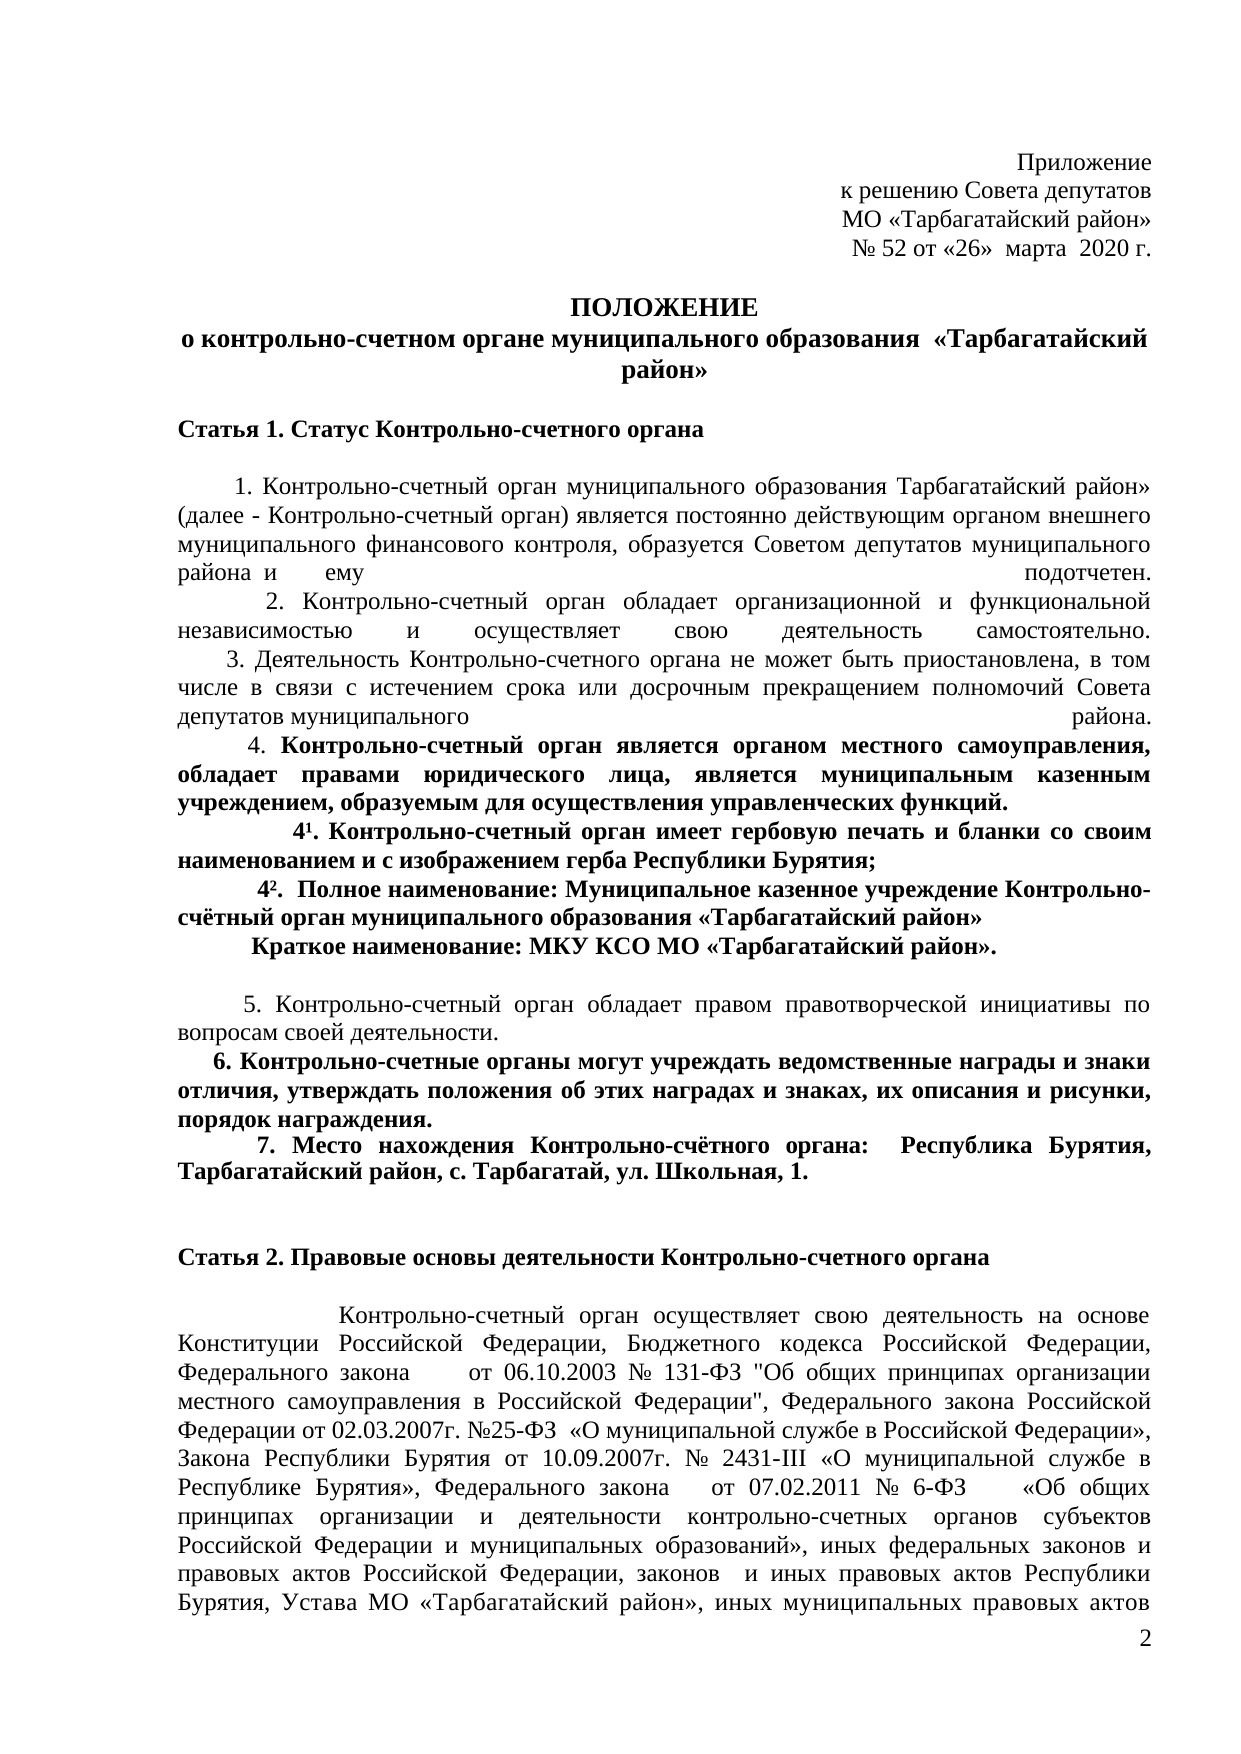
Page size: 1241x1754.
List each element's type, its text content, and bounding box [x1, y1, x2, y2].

text 6. Контрольно-счетные органы могут учреждать ведомственные награды и знаки отличия, утверждать положения об этих наградах и знаках, их описания и рисунки, порядок награждения. [177, 1046, 1152, 1132]
text 7. Место нахождения Контрольно-счётного органа: Республика Бурятия, Тарбагатайский район, с. Тарбагатай, ул. Школьная, 1. [177, 1132, 1152, 1185]
text Краткое наименование: МКУ КСО МО «Тарбагатайский район». [177, 931, 1152, 960]
text Статья 2. Правовые основы деятельности Контрольно-счетного органа [177, 1242, 1152, 1271]
text 1. Контрольно-счетный орган муниципального образования Тарбагатайский район» (далее - Контрольно-счетный орган) является постоянно действующим органом внешнего муниципального финансового контроля, образуется Советом депутатов муниципального района и ему подотчетен. 2. Контрольно-счетный орган обладает организационной и функциональной независимостью и осуществляет свою деятельность самостоятельно. 3. Деятельность Контрольно-счетного органа не может быть приостановлена, в том числе в связи с истечением срока или досрочным прекращением полномочий Совета депутатов муниципального района. 4. Контрольно-счетный орган является органом местного самоуправления, обладает правами юридического лица, является муниципальным казенным учреждением, образуемым для осуществления управленческих функций. [177, 442, 1152, 816]
text 4¹. Контрольно-счетный орган имеет гербовую печать и бланки со своим наименованием и с изображением герба Республики Бурятия; [177, 816, 1152, 874]
text МО «Тарбагатайский район» [177, 204, 1152, 233]
text ПОЛОЖЕНИЕ о контрольно-счетном органе муниципального образования «Тарбагатайский район» [177, 291, 1152, 384]
text № 52 от «26» марта 2020 г. [177, 233, 1152, 262]
text 5. Контрольно-счетный орган обладает правом правотворческой инициативы по вопросам своей деятельности. [177, 989, 1152, 1046]
text к решению Совета депутатов [177, 176, 1152, 204]
text Статья 1. Статус Контрольно-счетного органа [177, 414, 1152, 442]
text Приложение [177, 147, 1152, 176]
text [177, 1271, 1152, 1616]
text 4². Полное наименование: Муниципальное казенное учреждение Контрольно-счётный орган муниципального образования «Тарбагатайский район» [177, 874, 1152, 931]
